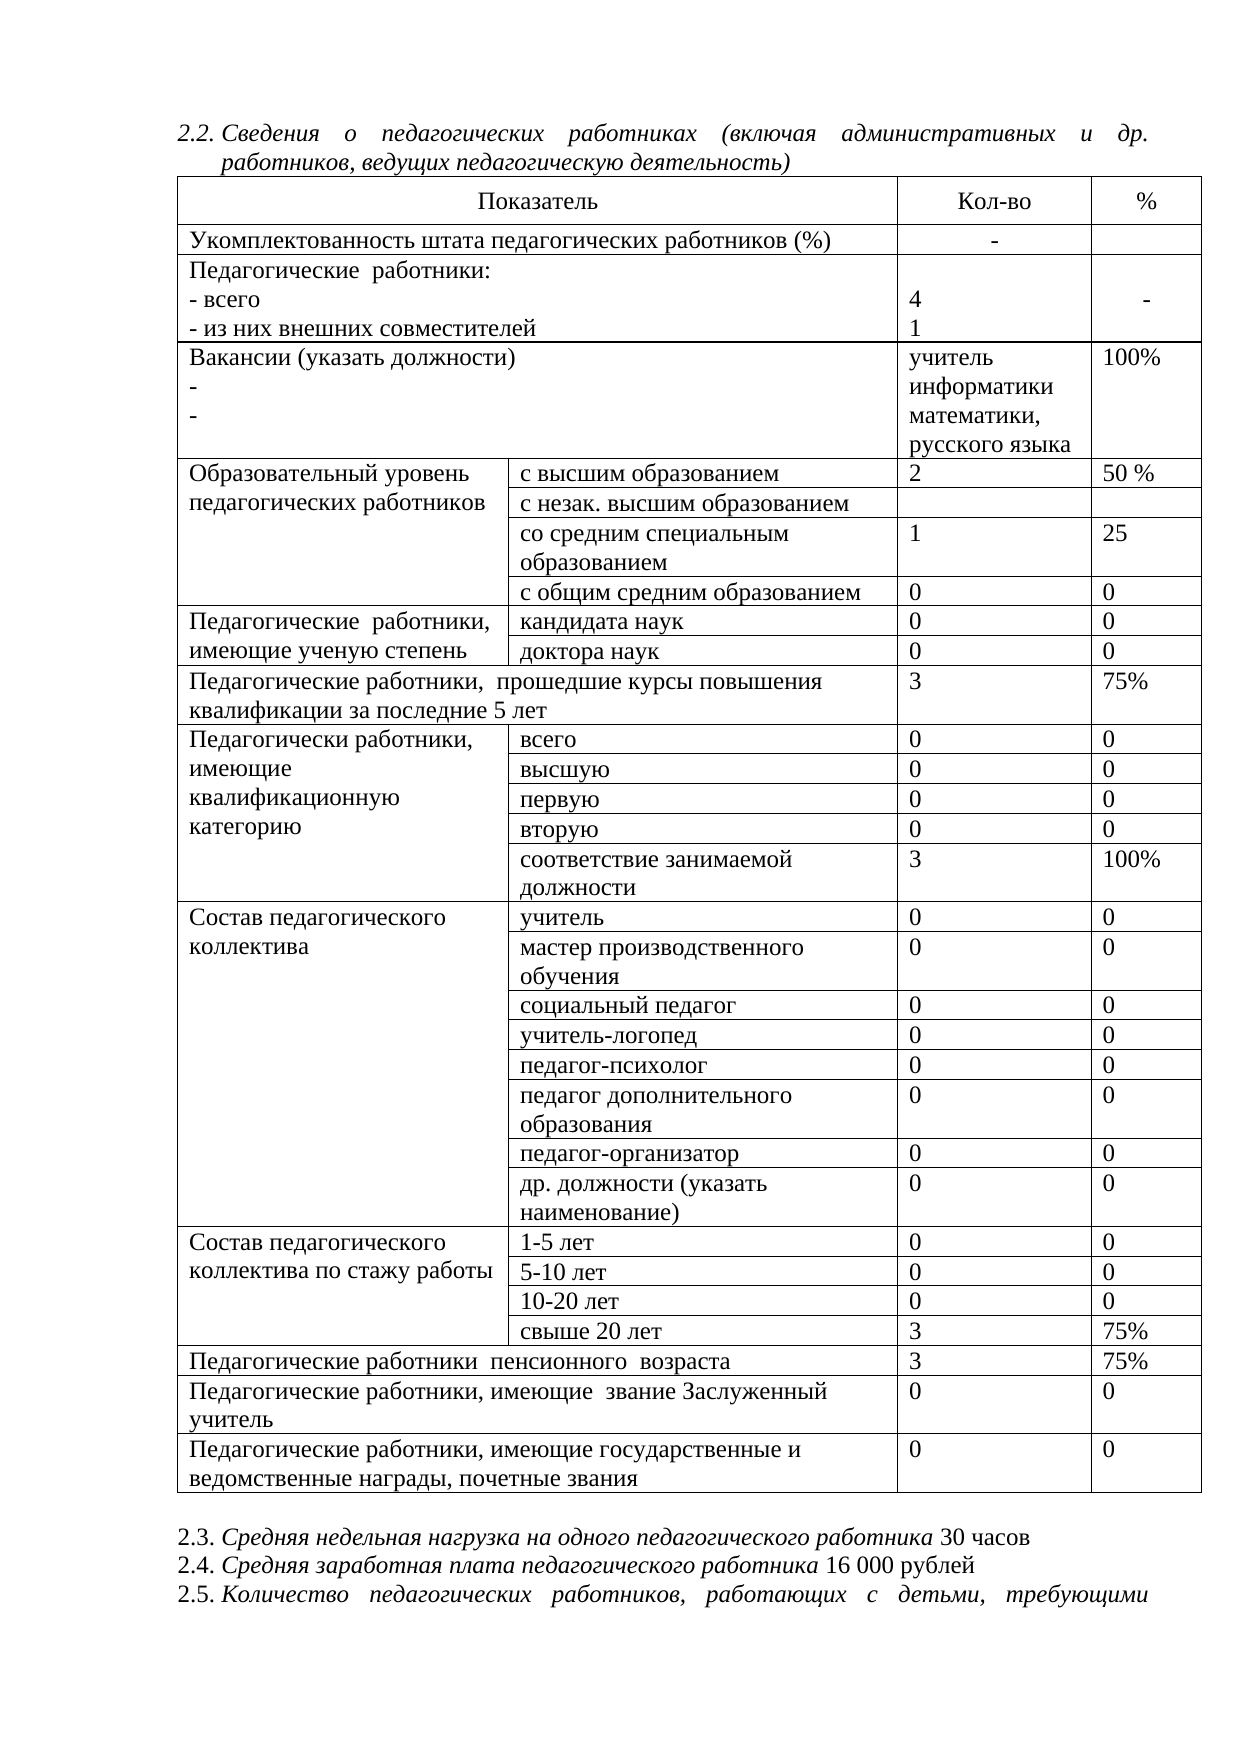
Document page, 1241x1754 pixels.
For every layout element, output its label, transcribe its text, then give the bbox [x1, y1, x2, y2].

table_cell 4 1 [898, 255, 1091, 341]
table_cell 5-10 лет [509, 1257, 897, 1285]
table_cell 75% [1092, 1316, 1201, 1345]
table_cell 0 [1092, 1376, 1201, 1433]
table_cell 0 [898, 1376, 1091, 1433]
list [177, 1579, 1152, 1608]
table_cell Педагогические работники, имеющие ученую степень [178, 606, 508, 665]
table_cell 0 [1092, 1050, 1201, 1079]
table_cell с высшим образованием [509, 459, 897, 487]
table_cell учитель [509, 902, 897, 931]
table_cell 10-20 лет [509, 1286, 897, 1315]
table_cell Педагогические работники, имеющие государственные и ведомственные награды, почетные звания [178, 1434, 897, 1492]
table_cell 0 [898, 754, 1091, 783]
table_cell 0 [898, 1286, 1091, 1315]
table_cell соответствие занимаемой должности [509, 844, 897, 901]
table_header % [1092, 177, 1201, 224]
table_cell - [1092, 255, 1201, 341]
list Средняя заработная плата педагогического работника 16 000 рублей [177, 1550, 1152, 1579]
table_cell 1-5 лет [509, 1227, 897, 1256]
table_cell 0 [1092, 606, 1201, 635]
table_cell 3 [898, 1316, 1091, 1345]
table_cell 3 [898, 666, 1091, 723]
table_cell свыше 20 лет [509, 1316, 897, 1345]
table_cell 0 [1092, 636, 1201, 665]
table_cell мастер производственного обучения [509, 932, 897, 989]
table_cell 0 [1092, 784, 1201, 813]
table_cell со средним специальным образованием [509, 518, 897, 576]
table_cell 0 [898, 902, 1091, 931]
table_cell доктора наук [509, 636, 897, 665]
table_cell 0 [898, 1080, 1091, 1137]
table_cell учитель информатики математики, русского языка [898, 343, 1091, 457]
table_cell кандидата наук [509, 606, 897, 635]
table_cell 0 [898, 1227, 1091, 1256]
table_cell 0 [898, 932, 1091, 989]
table_cell социальный педагог [509, 991, 897, 1019]
table_cell 0 [1092, 754, 1201, 783]
table_cell Состав педагогического коллектива по стажу работы [178, 1227, 508, 1345]
table_cell 0 [898, 606, 1091, 635]
table_cell 0 [1092, 1227, 1201, 1256]
table_cell учитель-логопед [509, 1020, 897, 1049]
table_cell с незак. высшим образованием [509, 488, 897, 517]
table_cell 50 % [1092, 459, 1201, 487]
table_cell 0 [898, 577, 1091, 605]
table_cell 0 [1092, 725, 1201, 753]
table_cell [1092, 225, 1201, 254]
table_cell [898, 488, 1091, 517]
table_cell 0 [898, 636, 1091, 665]
table_cell 25 [1092, 518, 1201, 576]
table_cell 0 [1092, 814, 1201, 843]
table_cell педагог-психолог [509, 1050, 897, 1079]
table_cell Педагогические работники, прошедшие курсы повышения квалификации за последние 5 лет [178, 666, 897, 723]
table_cell первую [509, 784, 897, 813]
table_cell 0 [1092, 991, 1201, 1019]
table_cell 0 [898, 1050, 1091, 1079]
table_cell 0 [898, 1434, 1091, 1492]
table_cell [1092, 488, 1201, 517]
table_cell 0 [898, 991, 1091, 1019]
list Сведения о педагогических работниках (включая административных и др. работников, ведущих педагогическую деятельность) [177, 118, 1152, 176]
table_cell 0 [898, 814, 1091, 843]
table_cell 0 [898, 784, 1091, 813]
table_cell всего [509, 725, 897, 753]
table_cell с общим средним образованием [509, 577, 897, 605]
table_cell 0 [1092, 577, 1201, 605]
table_cell педагог дополнительного образования [509, 1080, 897, 1137]
table_cell Педагогически работники, имеющие квалификационную категорию [178, 725, 508, 901]
table_cell 0 [1092, 1020, 1201, 1049]
table_cell Педагогические работники: - всего - из них внешних совместителей [178, 255, 897, 341]
table_cell высшую [509, 754, 897, 783]
table_cell Педагогические работники, имеющие звание Заслуженный учитель [178, 1376, 897, 1433]
table_cell 75% [1092, 1346, 1201, 1375]
table_cell 0 [898, 1139, 1091, 1167]
table_cell 1 [898, 518, 1091, 576]
table_cell 3 [898, 1346, 1091, 1375]
table_cell Вакансии (указать должности) - - [178, 343, 897, 457]
table_cell педагог-организатор [509, 1139, 897, 1167]
table_cell 100% [1092, 844, 1201, 901]
table_cell Укомплектованность штата педагогических работников (%) [178, 225, 897, 254]
table_cell 0 [898, 1020, 1091, 1049]
table_cell вторую [509, 814, 897, 843]
table_cell 75% [1092, 666, 1201, 723]
table_cell 0 [898, 1257, 1091, 1285]
table_cell 0 [1092, 1257, 1201, 1285]
table_cell 0 [1092, 1080, 1201, 1137]
table_cell 0 [1092, 932, 1201, 989]
table_cell 0 [1092, 1168, 1201, 1226]
table_header Показатель [178, 177, 897, 224]
table_header Кол-во [898, 177, 1091, 224]
table_cell 3 [898, 844, 1091, 901]
table_cell 0 [1092, 1286, 1201, 1315]
table_cell 0 [1092, 1434, 1201, 1492]
table_cell 0 [898, 1168, 1091, 1226]
table_cell Образовательный уровень педагогических работников [178, 459, 508, 605]
table_cell 100% [1092, 343, 1201, 457]
table_cell Педагогические работники пенсионного возраста [178, 1346, 897, 1375]
table_cell Состав педагогического коллектива [178, 902, 508, 1226]
table_cell 0 [1092, 902, 1201, 931]
list Средняя недельная нагрузка на одного педагогического работника 30 часов [177, 1522, 1152, 1550]
table_cell - [898, 225, 1091, 254]
table_cell 0 [898, 725, 1091, 753]
table_cell 2 [898, 459, 1091, 487]
table_cell 0 [1092, 1139, 1201, 1167]
table_cell др. должности (указать наименование) [509, 1168, 897, 1226]
